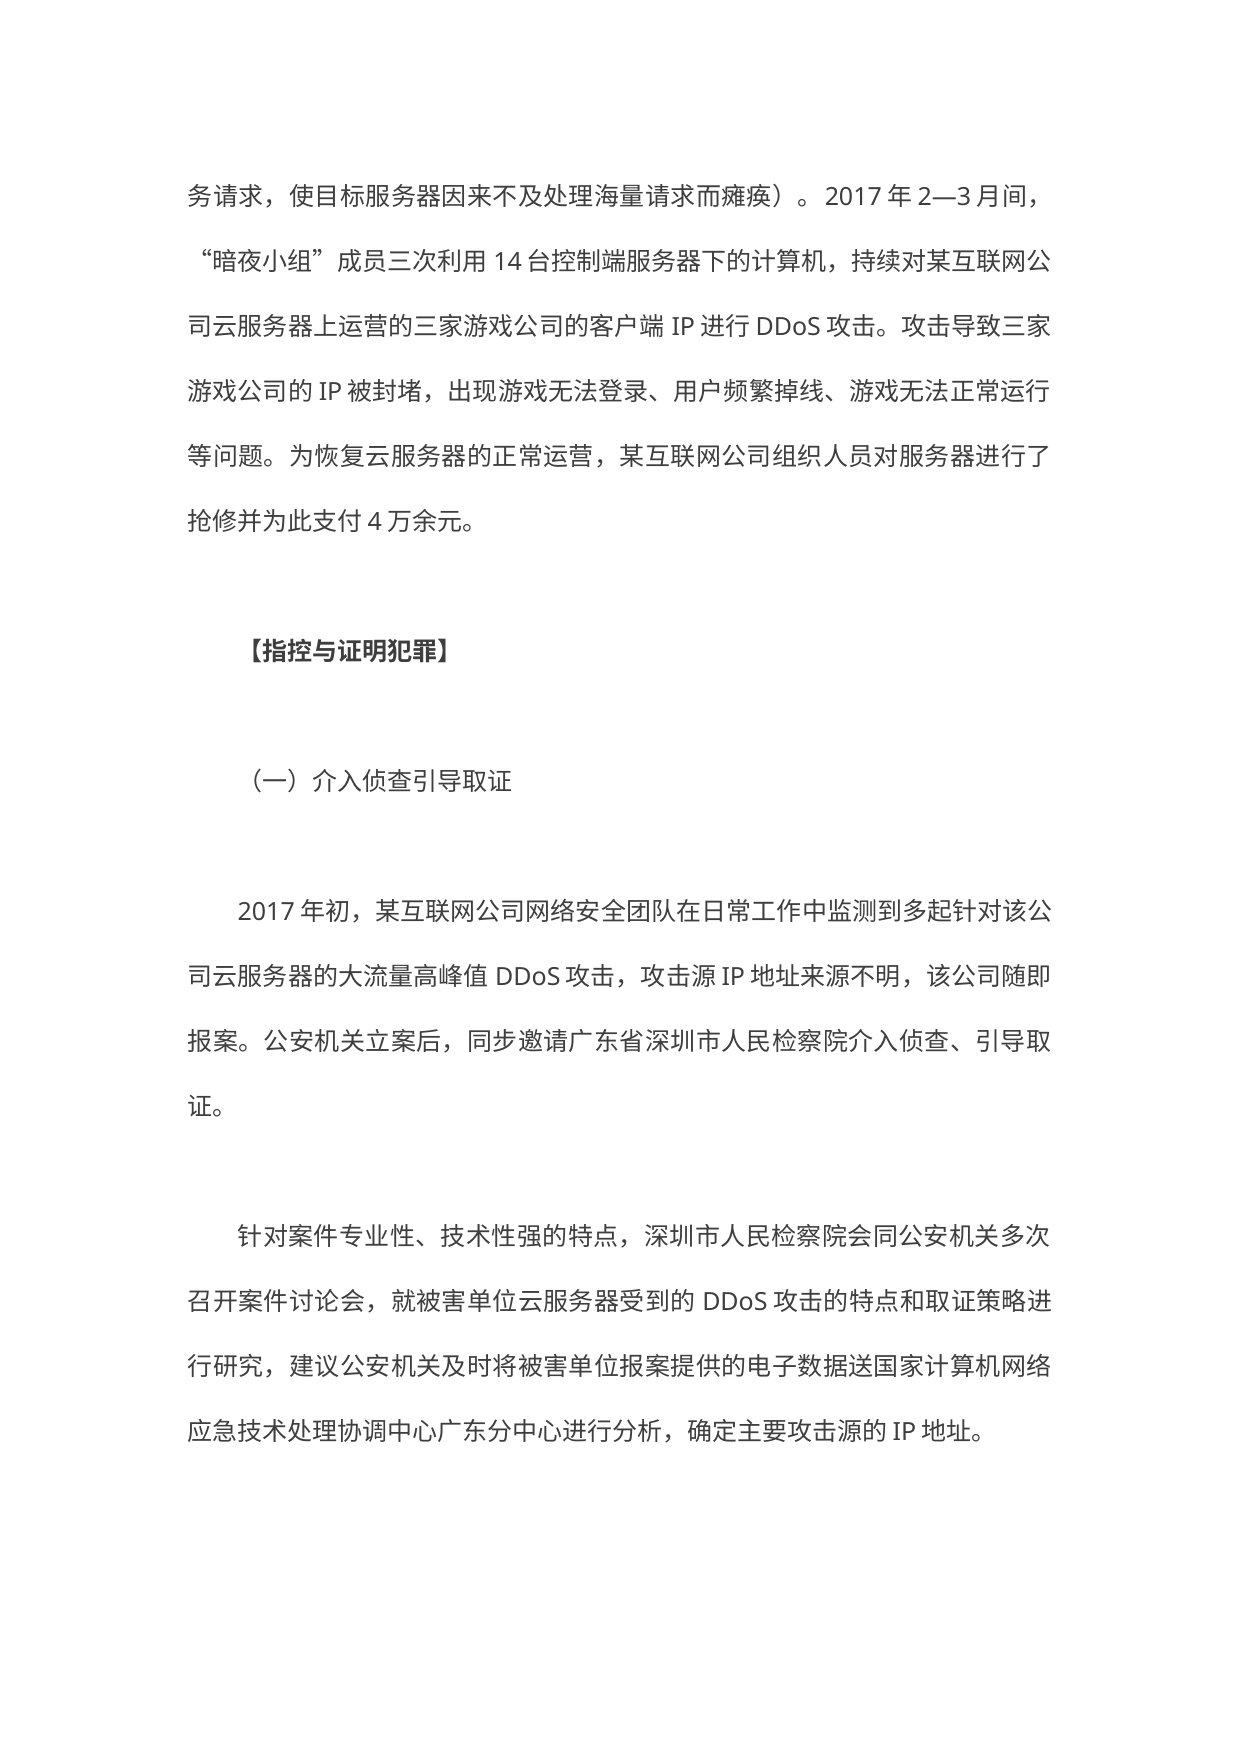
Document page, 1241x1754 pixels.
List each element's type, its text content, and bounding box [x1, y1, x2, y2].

text 针对案件专业性、技术性强的特点，深圳市人民检察院会同公安机关多次召开案件讨论会，就被害单位云服务器受到的DDoS攻击的特点和取证策略进行研究，建议公安机关及时将被害单位报案提供的电子数据送国家计算机网络应急技术处理协调中心广东分中心进行分析，确定主要攻击源的IP地址。 [187, 1202, 1053, 1462]
text 2017年初，某互联网公司网络安全团队在日常工作中监测到多起针对该公司云服务器的大流量高峰值DDoS攻击，攻击源IP地址来源不明，该公司随即报案。公安机关立案后，同步邀请广东省深圳市人民检察院介入侦查、引导取证。 [187, 877, 1053, 1137]
text 【指控与证明犯罪】 [187, 617, 1053, 682]
text （一）介入侦查引导取证 [187, 747, 1053, 812]
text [187, 162, 1053, 552]
